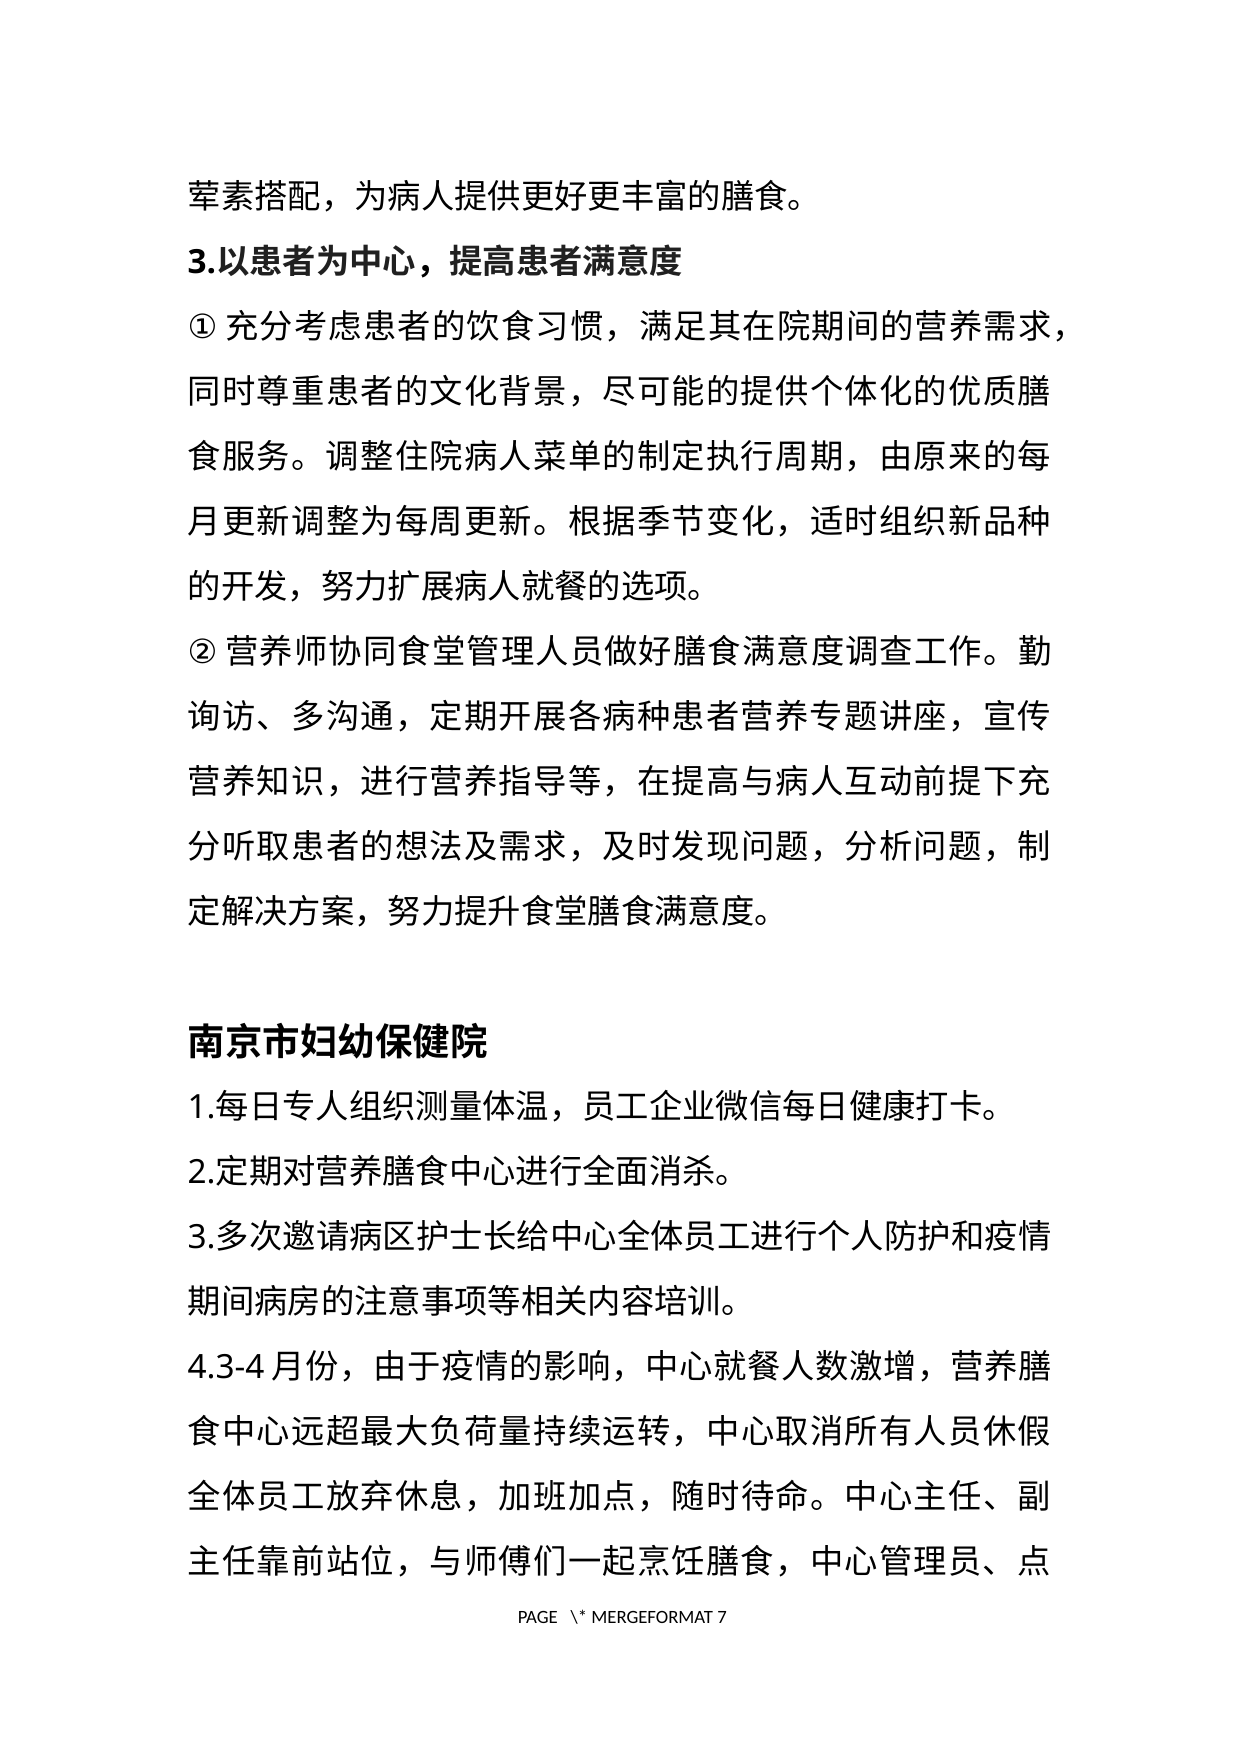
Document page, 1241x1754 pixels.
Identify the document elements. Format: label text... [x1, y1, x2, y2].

text 3.多次邀请病区护士长给中心全体员工进行个人防护和疫情期间病房的注意事项等相关内容培训。 [187, 1202, 1053, 1332]
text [187, 1332, 1053, 1592]
text ②营养师协同食堂管理人员做好膳食满意度调查工作。勤询访、多沟通，定期开展各病种患者营养专题讲座，宣传营养知识，进行营养指导等，在提高与病人互动前提下充分听取患者的想法及需求，及时发现问题，分析问题，制定解决方案，努力提升食堂膳食满意度。 [187, 617, 1053, 942]
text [187, 162, 1053, 227]
text 3.以患者为中心，提高患者满意度 [187, 227, 1053, 292]
text ①充分考虑患者的饮食习惯，满足其在院期间的营养需求，同时尊重患者的文化背景，尽可能的提供个体化的优质膳食服务。调整住院病人菜单的制定执行周期，由原来的每月更新调整为每周更新。根据季节变化，适时组织新品种的开发，努力扩展病人就餐的选项。 [187, 292, 1053, 617]
text 1.每日专人组织测量体温，员工企业微信每日健康打卡。 [187, 1072, 1053, 1137]
text 2.定期对营养膳食中心进行全面消杀。 [187, 1137, 1053, 1202]
text 南京市妇幼保健院 [187, 1007, 1053, 1072]
